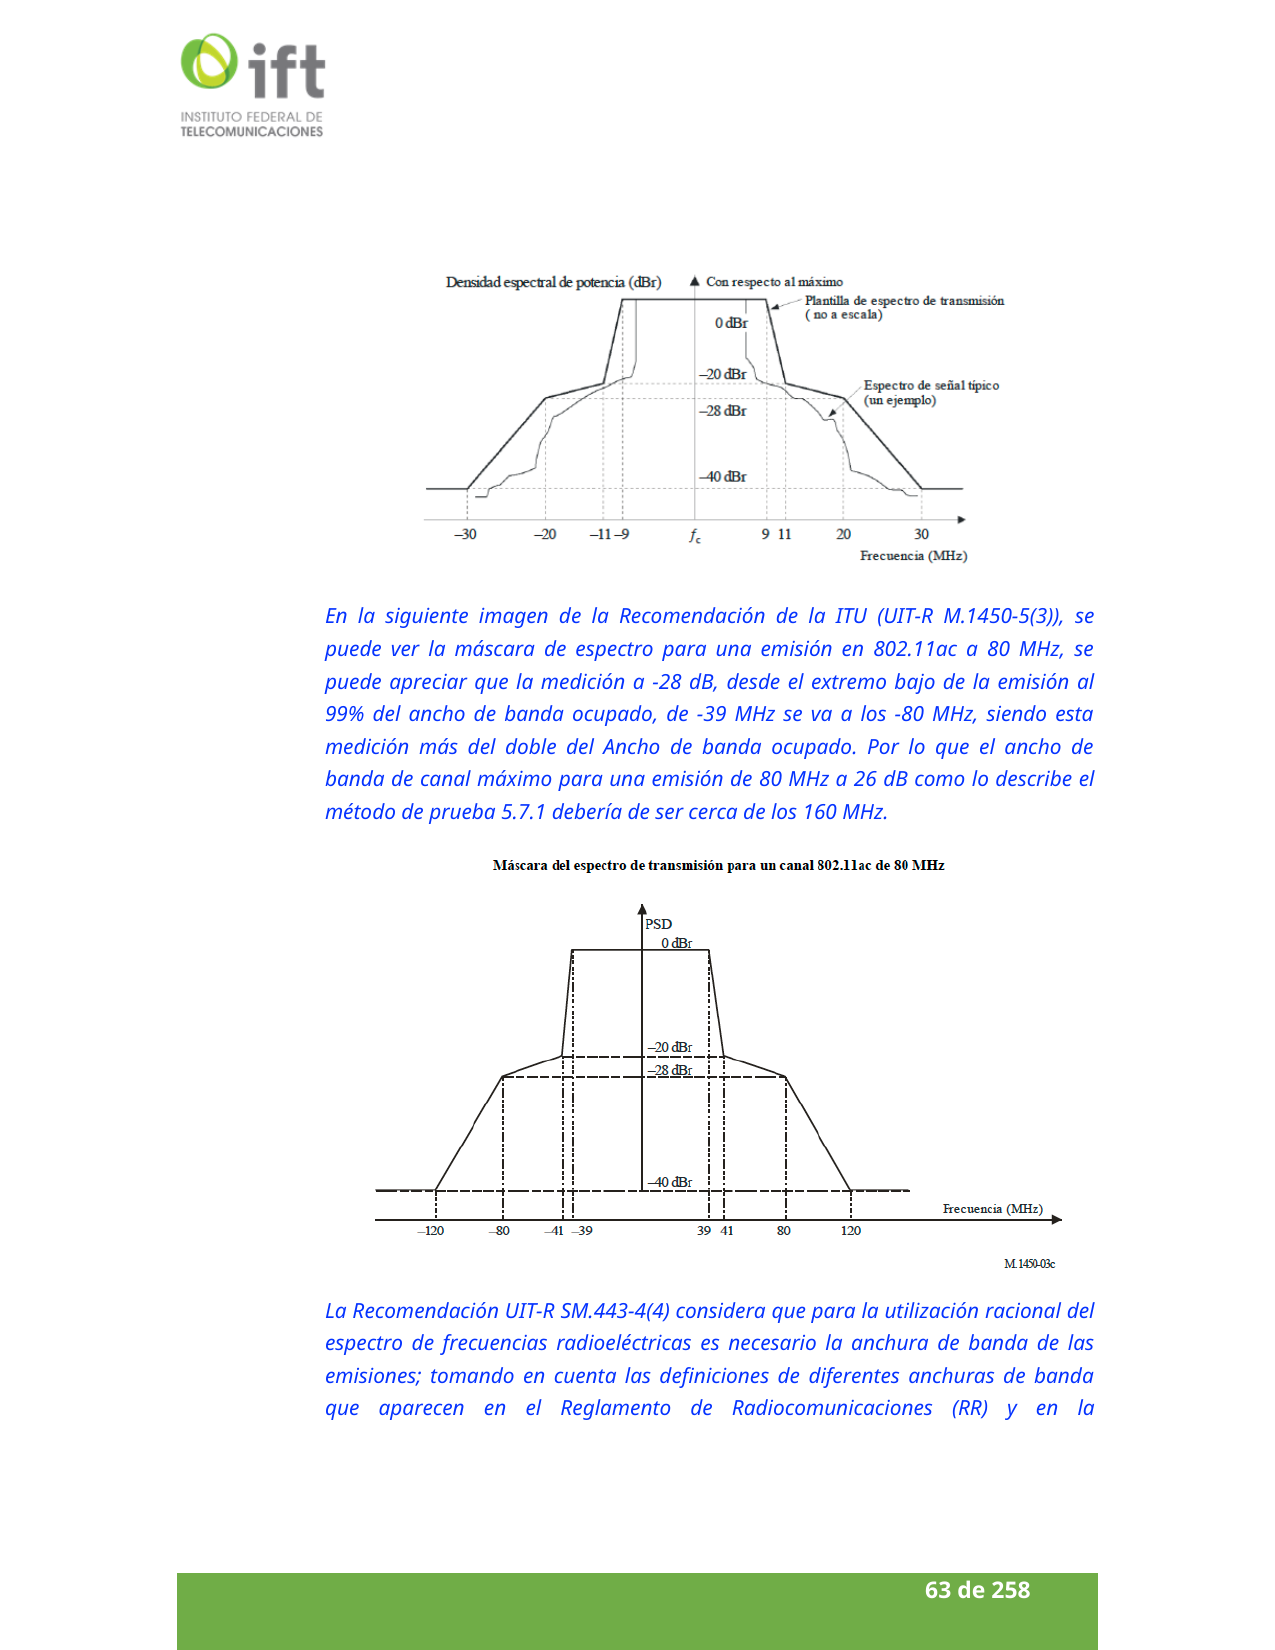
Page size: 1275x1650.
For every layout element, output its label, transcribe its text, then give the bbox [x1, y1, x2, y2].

picture [177, 27, 334, 145]
text En la siguiente imagen de la Recomendación de la ITU (UIT-R M.1450-5(3)), se puede ver la máscara de espectro para una emisión en 802.11ac a 80 MHz, se puede apreciar que la medición a -28 dB, desde el extremo bajo de la emisión al 99% del ancho de banda ocupado, de -39 MHz se va a los -80 MHz, siendo esta medición más del doble del Ancho de banda ocupado. Por lo que el ancho de banda de canal máximo para una emisión de 80 MHz a 26 dB como lo describe el método de prueba 5.7.1 debería de ser cerca de los 160 MHz. [325, 602, 1098, 826]
picture [344, 846, 1078, 1275]
picture [402, 259, 1020, 581]
